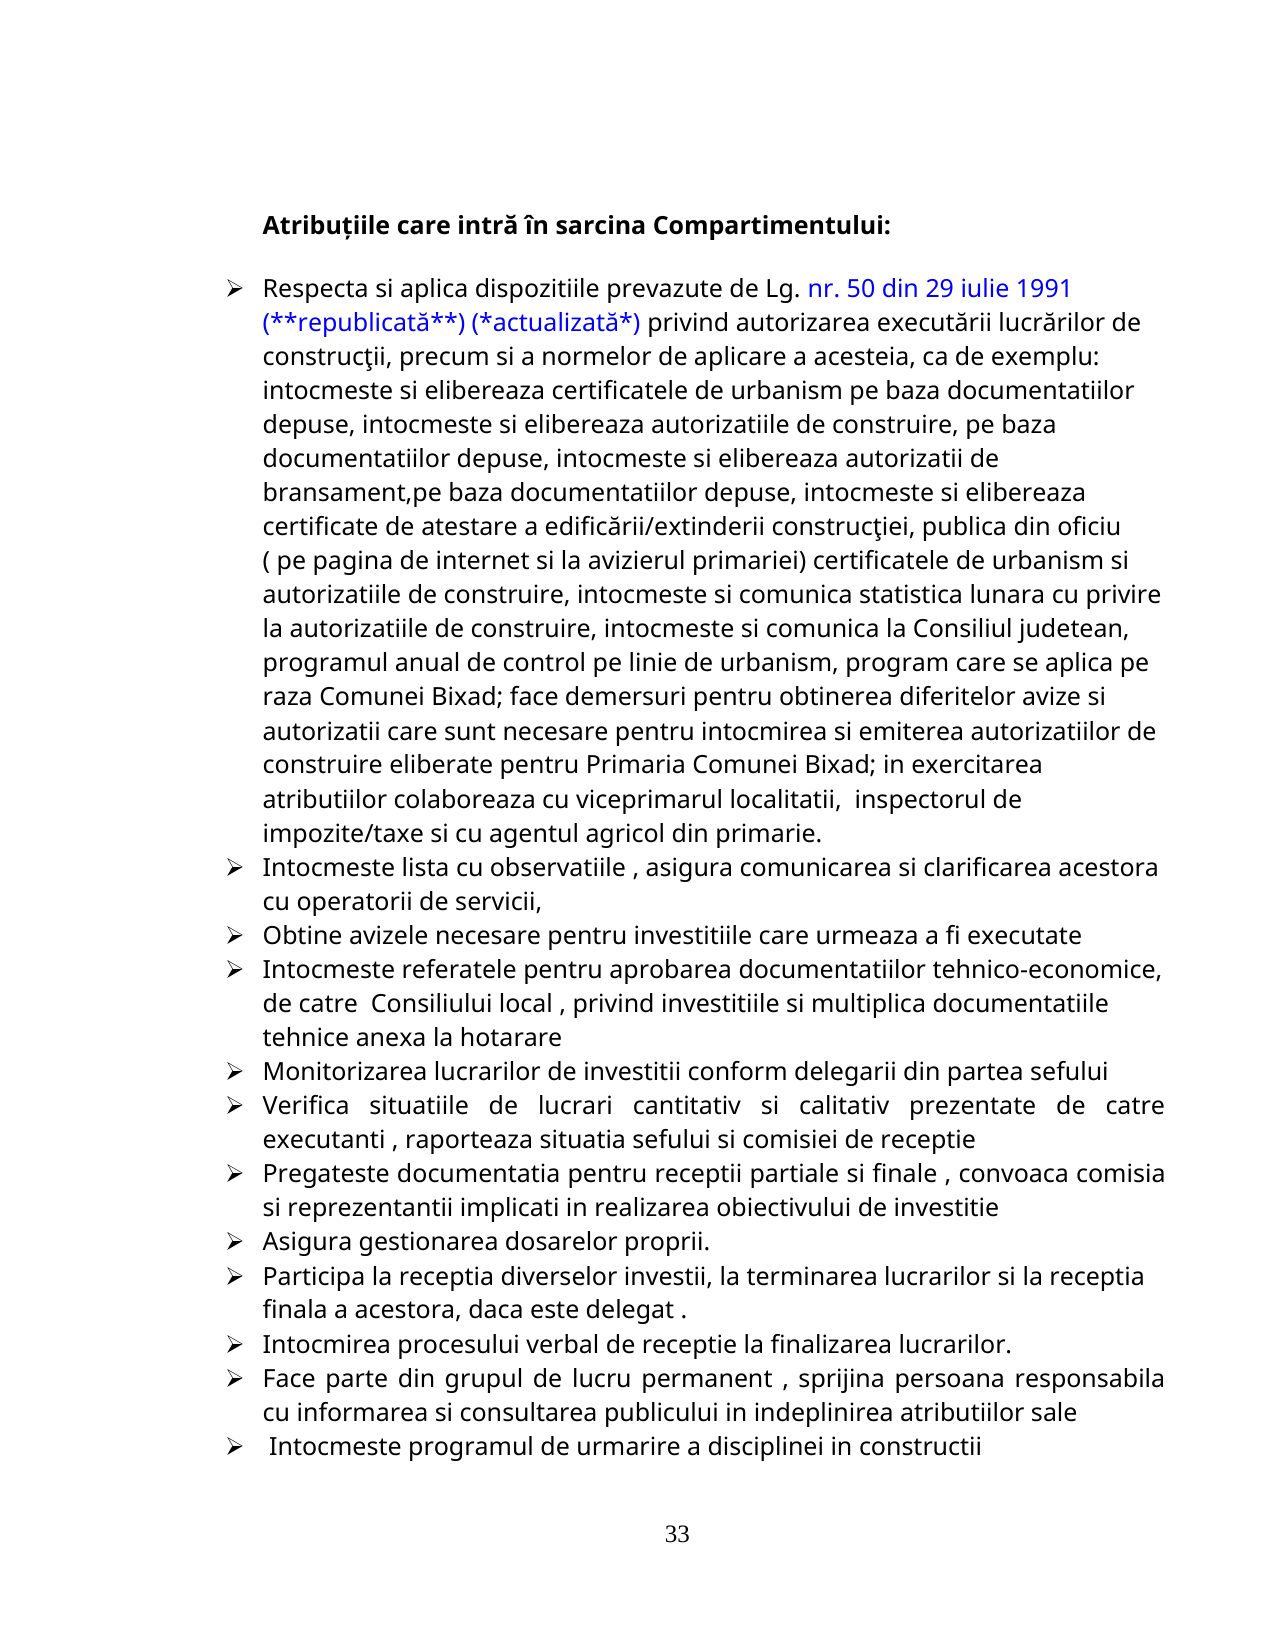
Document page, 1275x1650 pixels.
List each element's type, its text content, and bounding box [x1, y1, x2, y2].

list Face parte din grupul de lucru permanent , sprijina persoana responsabila cu informarea si consultarea publicului in indeplinirea atributiilor sale [225, 1360, 1167, 1428]
list Intocmeste programul de urmarire a disciplinei in constructii [225, 1428, 1167, 1462]
list Asigura gestionarea dosarelor proprii. [225, 1224, 1167, 1258]
list Intocmeste lista cu observatiile , asigura comunicarea si clarificarea acestora cu operatorii de servicii, [225, 849, 1167, 917]
list Intocmeste referatele pentru aprobarea documentatiilor tehnico-economice, de catre Consiliului local , privind investitiile si multiplica documentatiile tehnice anexa la hotarare [225, 952, 1167, 1054]
list Participa la receptia diverselor investii, la terminarea lucrarilor si la receptia finala a acestora, daca este delegat . [225, 1258, 1167, 1326]
list Pregateste documentatia pentru receptii partiale si finale , convoaca comisia si reprezentantii implicati in realizarea obiectivului de investitie [225, 1156, 1167, 1224]
list Respecta si aplica dispozitiile prevazute de Lg. nr. 50 din 29 iulie 1991 (**republicată**) (*actualizată*) privind autorizarea executării lucrărilor de construcţii, precum si a normelor de aplicare a acesteia, ca de exemplu: intocmeste si elibereaza certificatele de urbanism pe baza documentatiilor depuse, intocmeste si elibereaza autorizatiile de construire, pe baza documentatiilor depuse, intocmeste si elibereaza autorizatii de bransament,pe baza documentatiilor depuse, intocmeste si elibereaza certificate de atestare a edificării/extinderii construcţiei, publica din oficiu ( pe pagina de internet si la avizierul primariei) certificatele de urbanism si autorizatiile de construire, intocmeste si comunica statistica lunara cu privire la autorizatiile de construire, intocmeste si comunica la Consiliul judetean, programul anual de control pe linie de urbanism, program care se aplica pe raza Comunei Bixad; face demersuri pentru obtinerea diferitelor avize si autorizatii care sunt necesare pentru intocmirea si emiterea autorizatiilor de construire eliberate pentru Primaria Comunei Bixad; in exercitarea atributiilor colaboreaza cu viceprimarul localitatii, inspectorul de impozite/taxe si cu agentul agricol din primarie. [225, 270, 1167, 849]
list Verifica situatiile de lucrari cantitativ si calitativ prezentate de catre executanti , raporteaza situatia sefului si comisiei de receptie [225, 1088, 1167, 1156]
list Obtine avizele necesare pentru investitiile care urmeaza a fi executate [225, 917, 1167, 952]
list Monitorizarea lucrarilor de investitii conform delegarii din partea sefului [225, 1054, 1167, 1088]
list Intocmirea procesului verbal de receptie la finalizarea lucrarilor. [225, 1326, 1167, 1360]
text Atribuțiile care intră în sarcina Compartimentului: [187, 207, 1167, 242]
